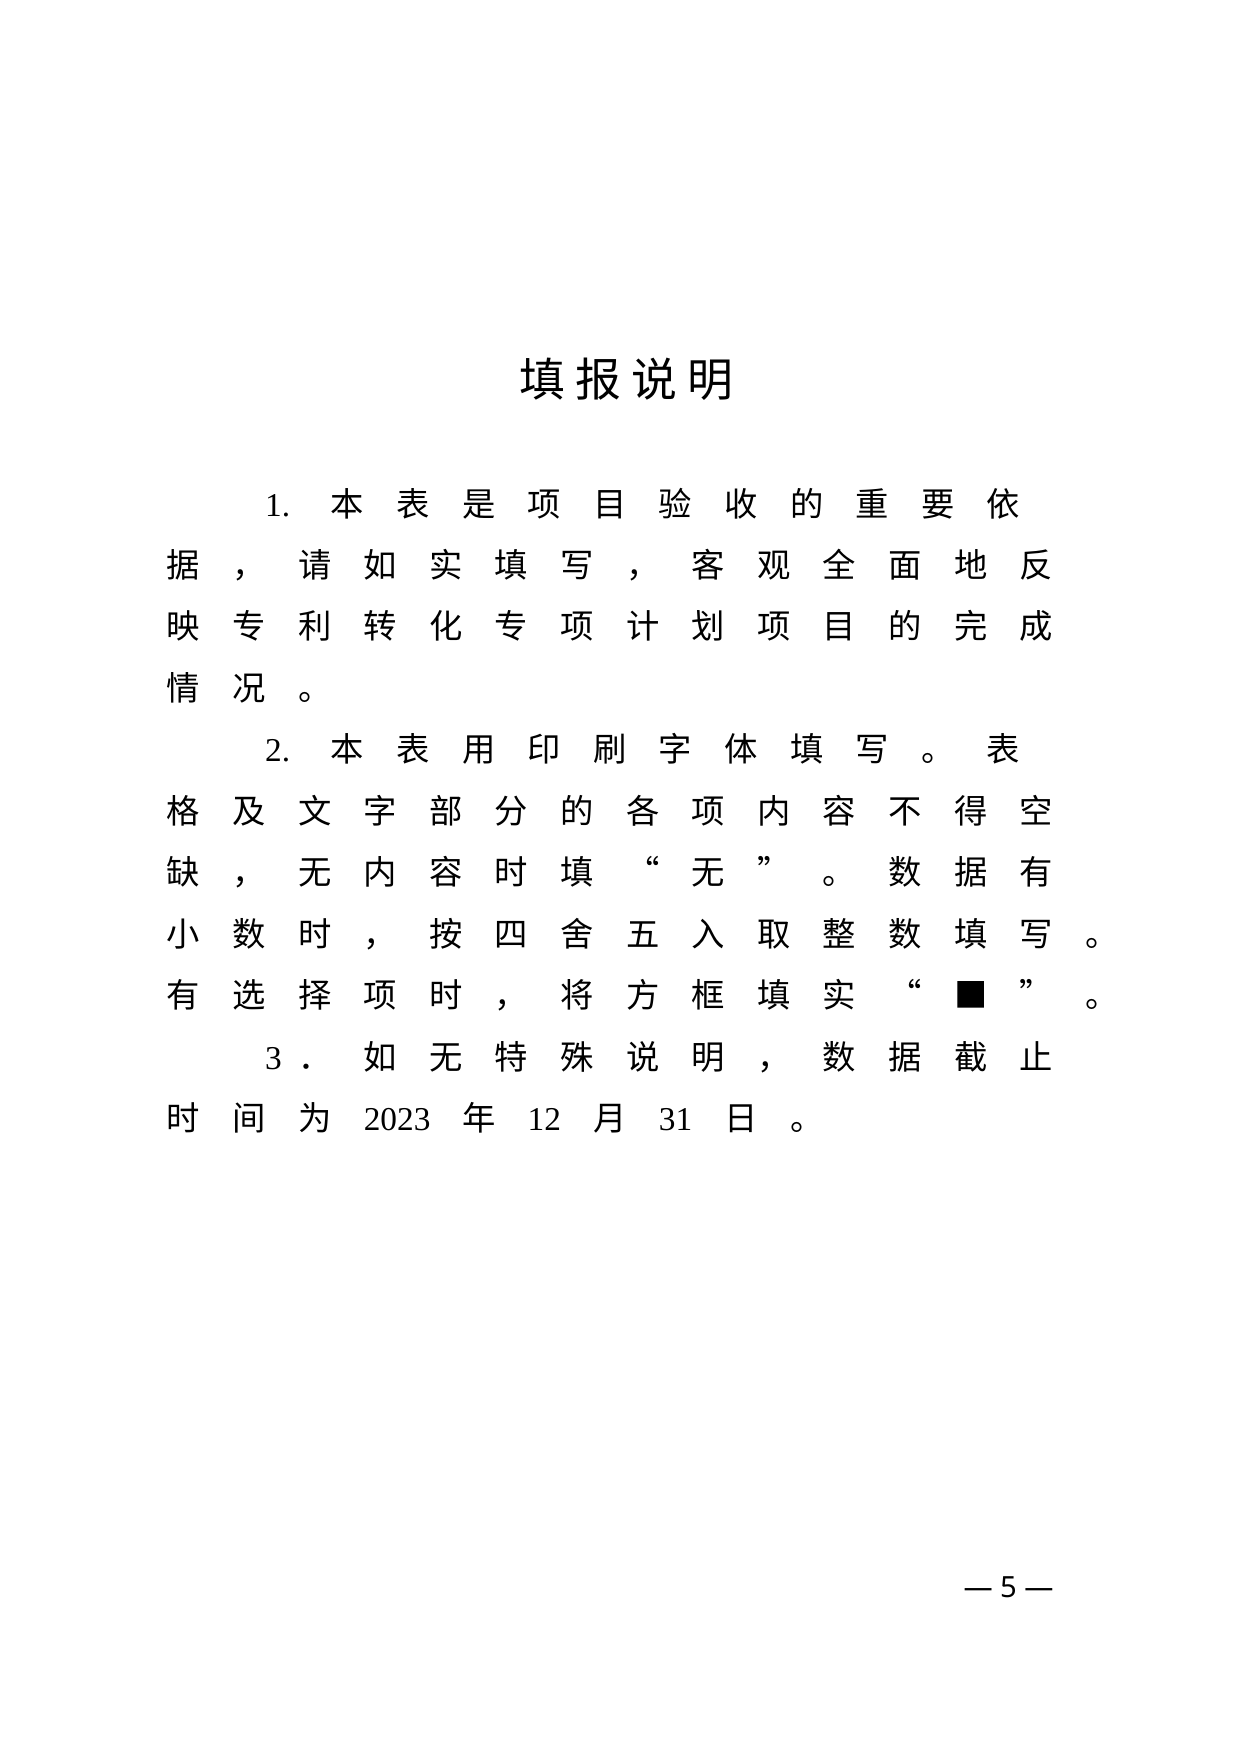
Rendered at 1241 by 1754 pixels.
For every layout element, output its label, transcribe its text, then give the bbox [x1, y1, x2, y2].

text 3．如无特殊说明，数据截止时间为2023年12月31日。 [167, 1024, 1085, 1147]
text 2. 本表用印刷字体填写。表格及文字部分的各项内容不得空缺，无内容时填“无”。数据有小数时，按四舍五入取整数填写。有选择项时，将方框填实“■”。 [167, 717, 1085, 1024]
text 1. 本表是项目验收的重要依据，请如实填写，客观全面地反映专利转化专项计划项目的完成情况。 [167, 471, 1085, 717]
text 填 报 说 明 [167, 343, 1085, 409]
